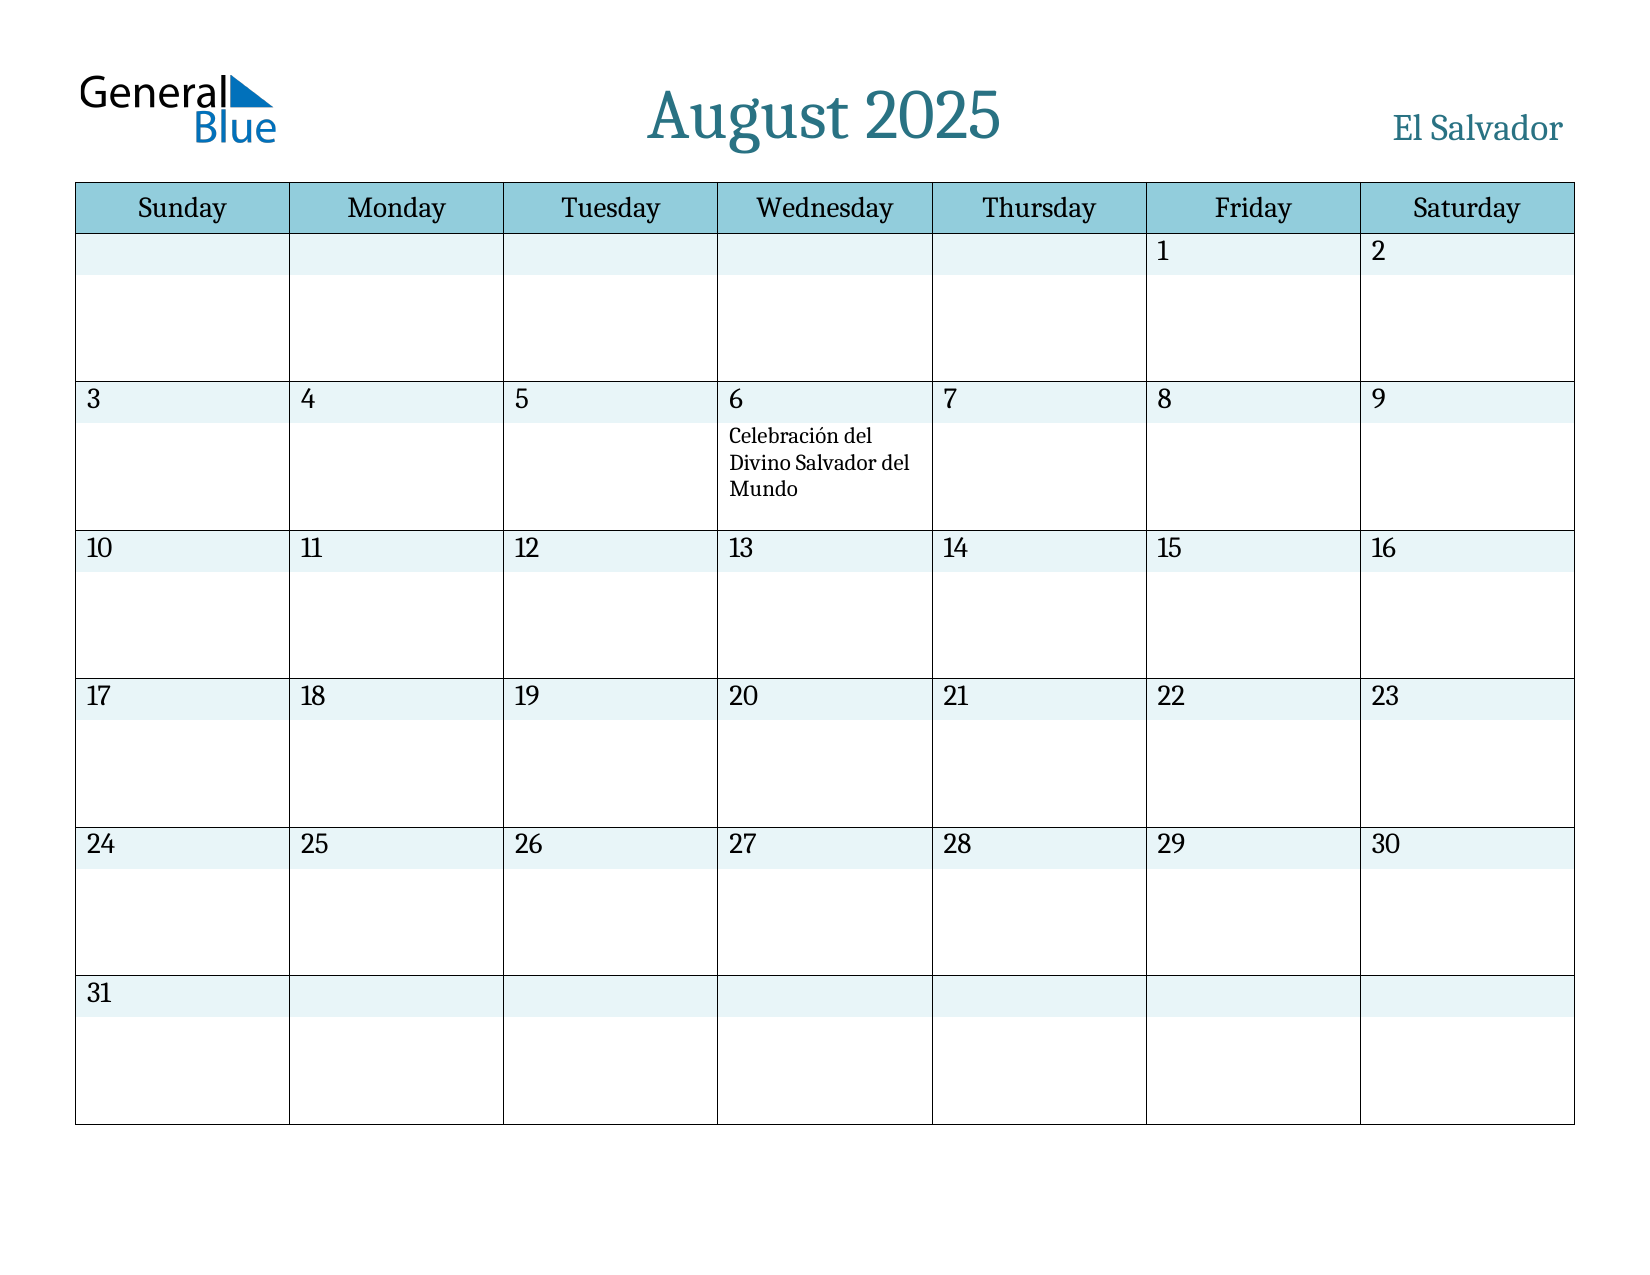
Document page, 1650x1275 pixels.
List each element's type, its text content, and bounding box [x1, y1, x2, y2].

table_cell 4 [290, 382, 503, 423]
table_cell [504, 720, 717, 827]
table_cell [933, 1017, 1146, 1123]
table_header El Salvador [1146, 75, 1574, 182]
table_cell [504, 234, 717, 275]
table_cell [76, 572, 289, 678]
table_cell [1361, 1017, 1574, 1123]
table_cell [290, 572, 503, 678]
table_cell [933, 423, 1146, 530]
table_cell [933, 275, 1146, 381]
table_cell [504, 423, 717, 530]
table_cell 26 [504, 828, 717, 869]
table_cell 11 [290, 531, 503, 572]
table_cell Wednesday [718, 183, 932, 233]
table_cell [933, 720, 1146, 827]
table_cell [504, 976, 717, 1017]
table_cell Tuesday [504, 183, 717, 233]
table_cell [933, 976, 1146, 1017]
table_cell [718, 1017, 932, 1123]
table_cell [290, 1017, 503, 1123]
table_cell [933, 869, 1146, 975]
table_cell 6 [718, 382, 932, 423]
table_cell [76, 1017, 289, 1123]
table_cell 29 [1147, 828, 1360, 869]
table_cell 25 [290, 828, 503, 869]
table_cell 28 [933, 828, 1146, 869]
table_cell [1147, 423, 1360, 530]
table_header [76, 75, 503, 182]
table_cell Sunday [76, 183, 289, 233]
table_cell 18 [290, 679, 503, 720]
table_cell [718, 572, 932, 678]
table_cell 14 [933, 531, 1146, 572]
table_cell [504, 572, 717, 678]
table_cell 3 [76, 382, 289, 423]
table_cell [504, 275, 717, 381]
table_cell [1147, 275, 1360, 381]
table_cell Thursday [933, 183, 1146, 233]
table_cell [1361, 869, 1574, 975]
table_cell Friday [1147, 183, 1360, 233]
table_cell [1147, 720, 1360, 827]
table_cell [1361, 572, 1574, 678]
table_cell [504, 1017, 717, 1123]
table_cell 21 [933, 679, 1146, 720]
table_cell [718, 275, 932, 381]
table_cell [718, 869, 932, 975]
table_cell [290, 423, 503, 530]
table_cell 24 [76, 828, 289, 869]
table_cell 7 [933, 382, 1146, 423]
table_cell [290, 234, 503, 275]
table_cell [290, 976, 503, 1017]
table_cell 20 [718, 679, 932, 720]
table_cell [718, 976, 932, 1017]
table_cell 27 [718, 828, 932, 869]
table_cell [718, 234, 932, 275]
table_cell 23 [1361, 679, 1574, 720]
table_cell 9 [1361, 382, 1574, 423]
table_cell 16 [1361, 531, 1574, 572]
table_cell [1361, 275, 1574, 381]
table_cell 10 [76, 531, 289, 572]
table_cell 5 [504, 382, 717, 423]
table_cell 2 [1361, 234, 1574, 275]
table_cell [933, 572, 1146, 678]
table_cell [933, 234, 1146, 275]
table_cell 12 [504, 531, 717, 572]
table_cell [1361, 423, 1574, 530]
table_cell [1147, 976, 1360, 1017]
table_cell 13 [718, 531, 932, 572]
table_cell 1 [1147, 234, 1360, 275]
table_cell Monday [290, 183, 503, 233]
table_cell [76, 720, 289, 827]
table_cell [290, 869, 503, 975]
table_cell 30 [1361, 828, 1574, 869]
table_cell 22 [1147, 679, 1360, 720]
table_cell [1147, 572, 1360, 678]
table_cell [290, 275, 503, 381]
table_cell [76, 275, 289, 381]
table_cell 8 [1147, 382, 1360, 423]
table_cell [290, 720, 503, 827]
table_cell [1147, 1017, 1360, 1123]
table_cell [1361, 720, 1574, 827]
table_cell [1361, 976, 1574, 1017]
table_cell 19 [504, 679, 717, 720]
table_cell [718, 720, 932, 827]
picture [80, 75, 276, 143]
table_cell Celebración del Divino Salvador del Mundo [718, 423, 932, 530]
table_cell 31 [76, 976, 289, 1017]
table_cell Saturday [1361, 183, 1574, 233]
table_header August 2025 [504, 75, 1146, 182]
table_cell [76, 869, 289, 975]
table_cell [504, 869, 717, 975]
table_cell [76, 423, 289, 530]
table_cell [1147, 869, 1360, 975]
table_cell 15 [1147, 531, 1360, 572]
table_cell [76, 234, 289, 275]
table_cell 17 [76, 679, 289, 720]
